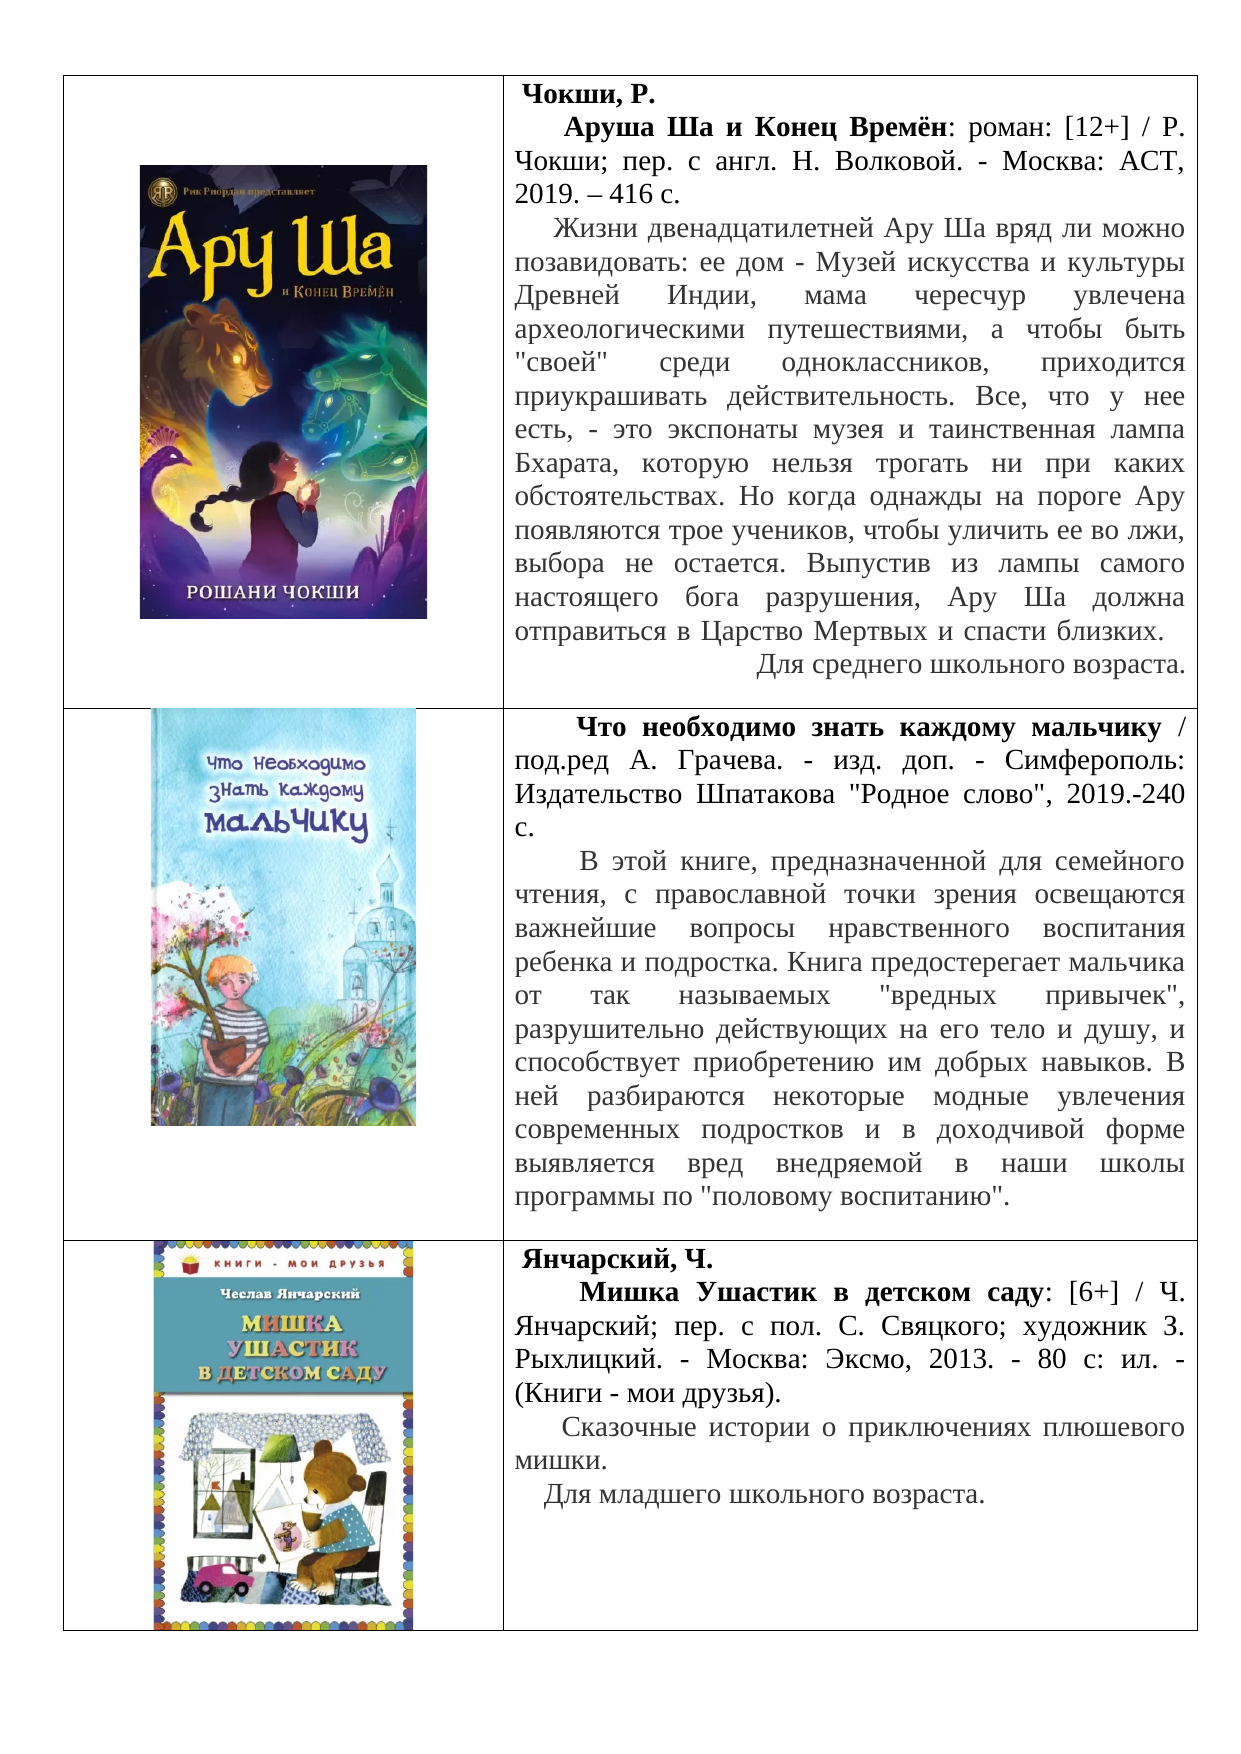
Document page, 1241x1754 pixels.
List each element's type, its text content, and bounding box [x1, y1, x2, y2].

table_cell [64, 709, 503, 1240]
table_cell [64, 1241, 153, 1630]
picture [139, 165, 428, 619]
table_cell [64, 76, 503, 708]
picture [150, 708, 417, 1126]
table_cell [414, 1241, 503, 1630]
table_cell Янчарский, Ч. Мишка Ушастик в детском саду: [6+] / Ч. Янчарский; пер. c пол. С. Свяцкого; художник З. Рыхлицкий. - Москва: Эксмо, 2013. - 80 с: ил. - (Книги - мои друзья). Сказочные истории о приключениях плюшевого мишки. Для младшего школьного возраста. [504, 1241, 1197, 1630]
table_cell Что необходимо знать каждому мальчику / под.ред А. Грачева. - изд. доп. - Симферополь: Издательство Шпатакова "Родное слово", 2019.-240 с. В этой книге, предназначенной для семейного чтения, с православной точки зрения освещаются важнейшие вопросы нравственного воспитания ребенка и подростка. Книга предостерегает мальчика от так называемых "вредных привычек", разрушительно действующих на его тело и душу, и способствует приобретению им добрых навыков. В ней разбираются некоторые модные увлечения современных подростков и в доходчивой форме выявляется вред внедряемой в наши школы программы по "половому воспитанию". [504, 709, 1197, 1240]
picture [153, 1241, 414, 1630]
table_cell Чокши, Р. Аруша Ша и Конец Времён: роман: [12+] / Р. Чокши; пер. c англ. Н. Волковой. - Москва: АСТ, 2019. – 416 с. Жизни двенадцатилетней Ару Ша вряд ли можно позавидовать: ее дом - Музей искусства и культуры Древней Индии, мама чересчур увлечена археологическими путешествиями, а чтобы быть "своей" среди одноклассников, приходится приукрашивать действительность. Все, что у нее есть, - это экспонаты музея и таинственная лампа Бхарата, которую нельзя трогать ни при каких обстоятельствах. Но когда однажды на пороге Ару появляются трое учеников, чтобы уличить ее во лжи, выбора не остается. Выпустив из лампы самого настоящего бога разрушения, Ару Ша должна отправиться в Царство Мертвых и спасти близких. Для среднего школьного возраста. [504, 76, 1197, 708]
